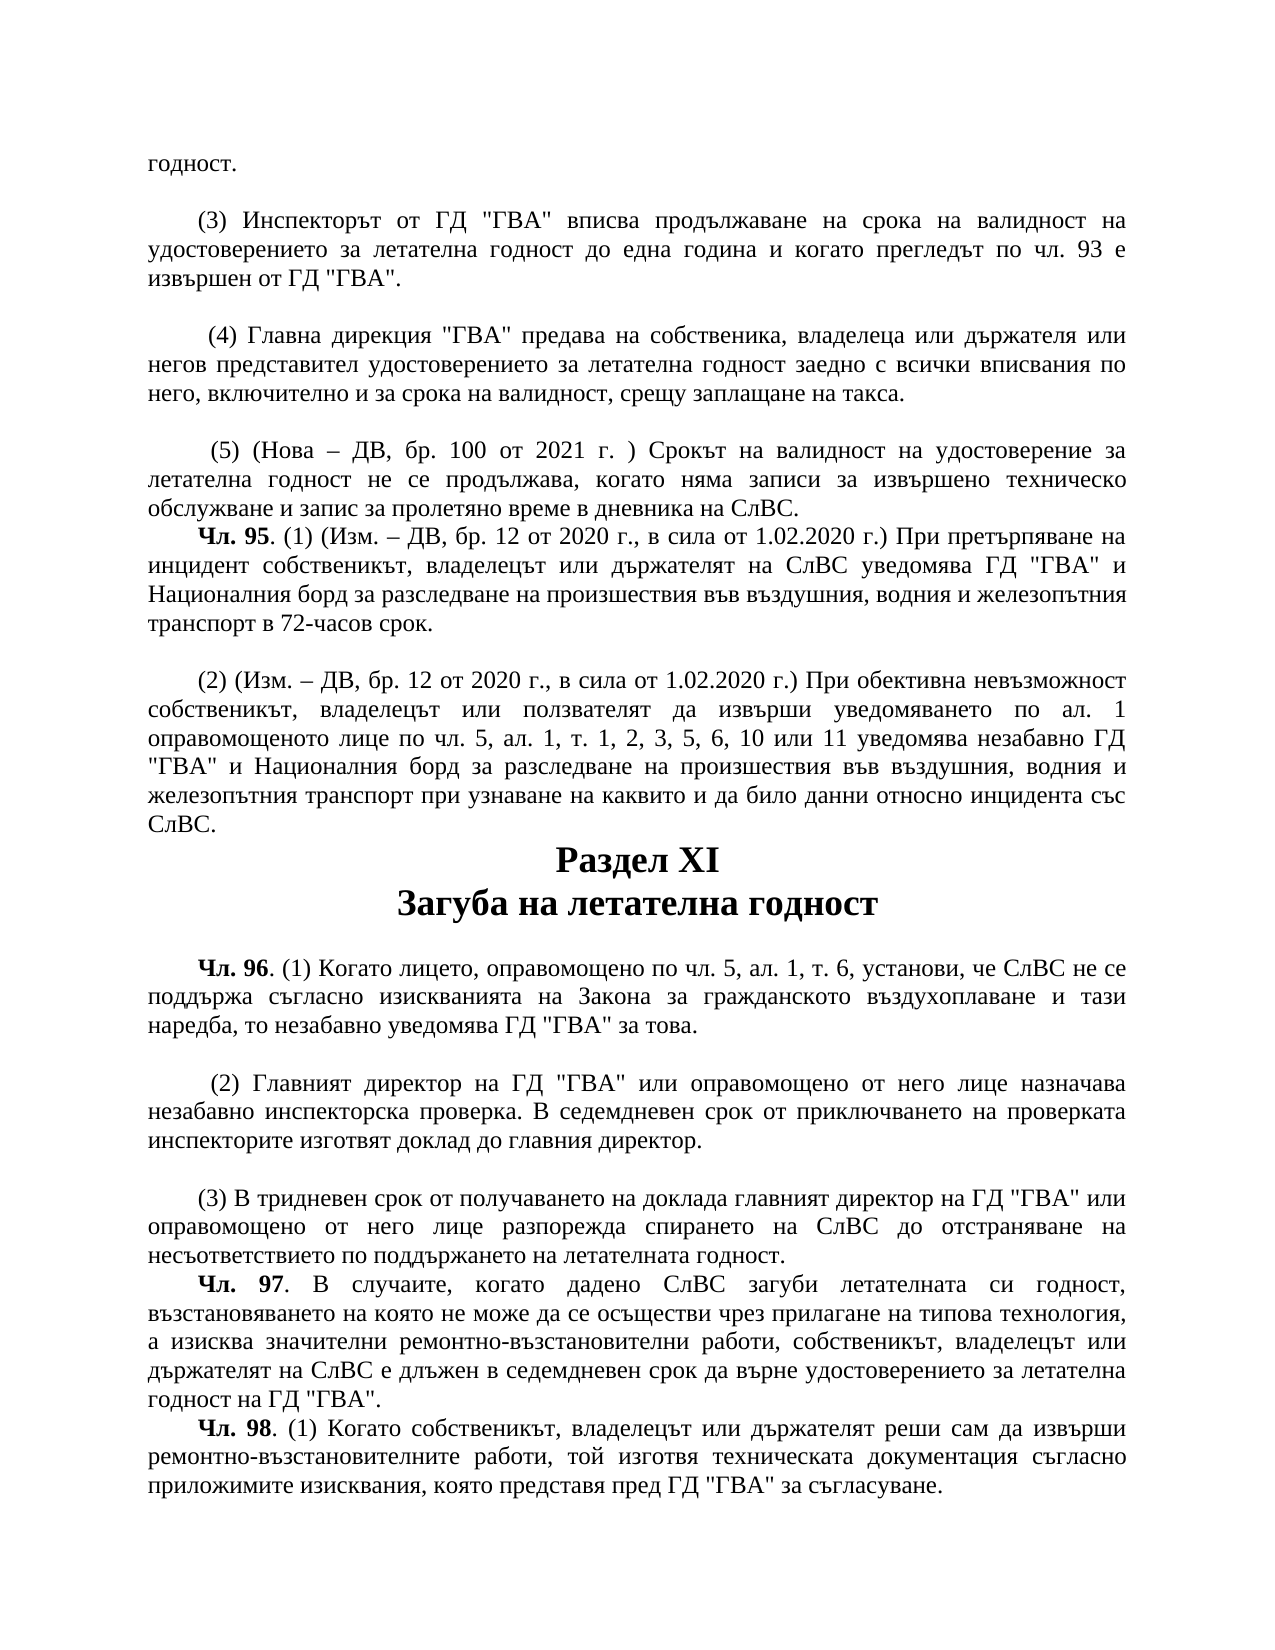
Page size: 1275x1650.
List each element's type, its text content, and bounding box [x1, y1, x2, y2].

text (2) (Изм. – ДВ, бр. 12 от 2020 г., в сила от 1.02.2020 г.) При обективна невъзможност собственикът, владелецът или ползвателят да извърши уведомяването по ал. 1 оправомощеното лице по чл. 5, ал. 1, т. 1, 2, 3, 5, 6, 10 или 11 уведомява незабавно ГД "ГВА" и Националния борд за разследване на произшествия във въздушния, водния и железопътния транспорт при узнаване на каквито и да било данни относно инцидента със СлВС. [148, 665, 1127, 838]
text Загуба на летателна годност [148, 881, 1127, 924]
text Раздел XI [148, 838, 1127, 881]
text Чл. 97. В случаите, когато дадено СлВС загуби летателната си годност, възстановяването на която не може да се осъществи чрез прилагане на типова технология, а изисква значителни ремонтно-възстановителни работи, собственикът, владелецът или държателят на СлВС е длъжен в седемдневен срок да върне удостоверението за летателна годност на ГД "ГВА". [148, 1269, 1127, 1413]
text Чл. 96. (1) Когато лицето, оправомощено по чл. 5, ал. 1, т. 6, установи, че СлВС не се поддържа съгласно изискванията на Закона за гражданското въздухоплаване и тази наредба, то незабавно уведомява ГД "ГВА" за това. [148, 953, 1127, 1039]
text Чл. 98. (1) Когато собственикът, владелецът или държателят реши сам да извърши ремонтно-възстановителните работи, той изготвя техническата документация съгласно приложимите изисквания, която представя пред ГД "ГВА" за съгласуване. [148, 1413, 1127, 1499]
text (2) Главният директор на ГД "ГВА" или оправомощено от него лице назначава незабавно инспекторска проверка. В седемдневен срок от приключването на проверката инспекторите изготвят доклад до главния директор. [148, 1068, 1127, 1154]
text (5) (Нова – ДВ, бр. 100 от 2021 г. ) Срокът на валидност на удостоверение за летателна годност не се продължава, когато няма записи за извършено техническо обслужване и запис за пролетяно време в дневника на СлВС. [148, 435, 1127, 521]
text (4) Главна дирекция "ГВА" предава на собственика, владелеца или държателя или негов представител удостоверението за летателна годност заедно с всички вписвания по него, включително и за срока на валидност, срещу заплащане на такса. [148, 320, 1127, 406]
text (3) Инспекторът от ГД "ГВА" вписва продължаване на срока на валидност на удостоверението за летателна годност до една година и когато прегледът по чл. 93 е извършен от ГД "ГВА". [148, 205, 1127, 291]
text (3) В тридневен срок от получаването на доклада главният директор на ГД "ГВА" или оправомощено от него лице разпорежда спирането на СлВС до отстраняване на несъответствието по поддържането на летателната годност. [148, 1183, 1127, 1269]
text Чл. 95. (1) (Изм. – ДВ, бр. 12 от 2020 г., в сила от 1.02.2020 г.) При претърпяване на инцидент собственикът, владелецът или държателят на СлВС уведомява ГД "ГВА" и Националния борд за разследване на произшествия във въздушния, водния и железопътния транспорт в 72-часов срок. [148, 521, 1127, 636]
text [148, 148, 1127, 176]
